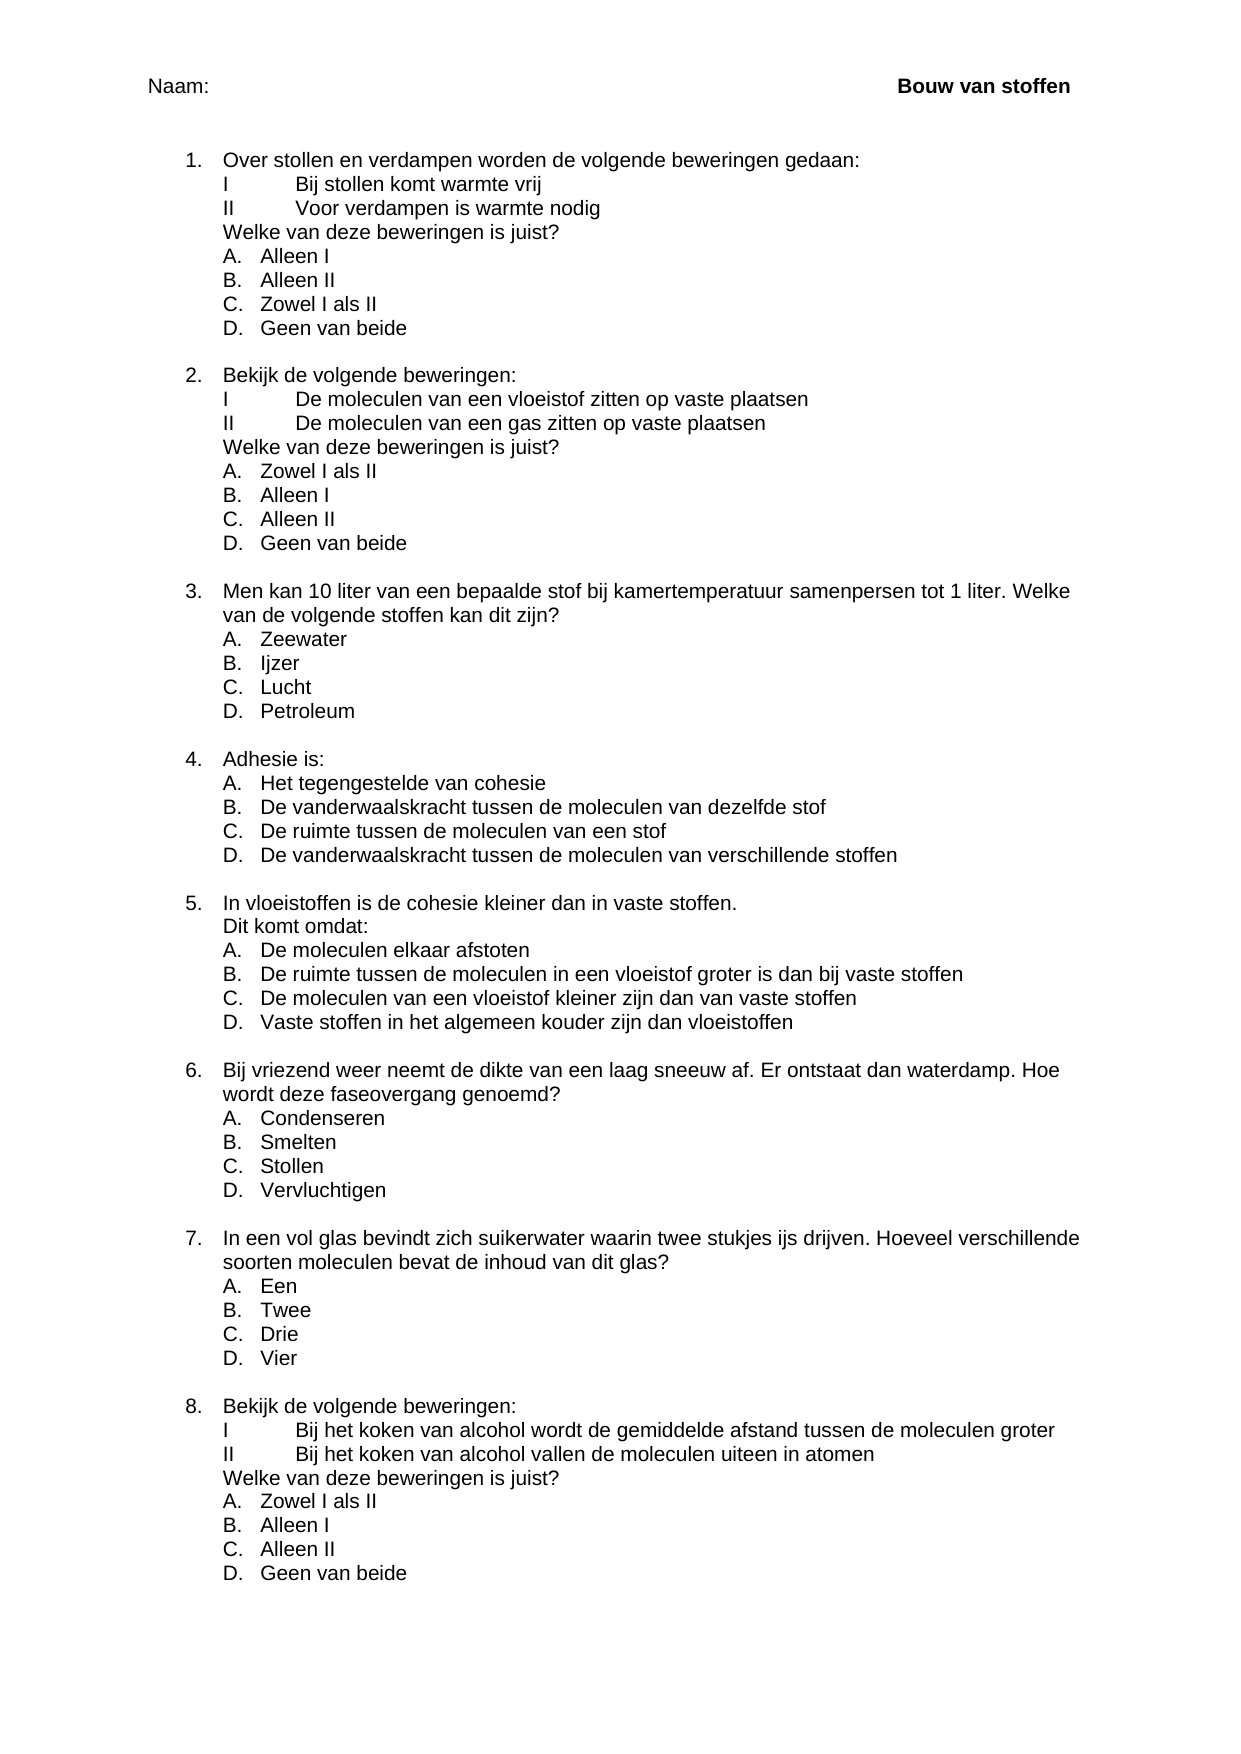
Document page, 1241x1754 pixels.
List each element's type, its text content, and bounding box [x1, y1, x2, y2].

text Welke van deze beweringen is juist? [223, 1465, 1093, 1489]
list Lucht [223, 675, 1093, 699]
list De ruimte tussen de moleculen in een vloeistof groter is dan bij vaste stoffen [223, 962, 1093, 986]
list Geen van beide [223, 1561, 1093, 1585]
list Zowel I als II [223, 459, 1093, 483]
list Geen van beide [223, 315, 1093, 339]
text II Voor verdampen is warmte nodig [223, 196, 1093, 219]
list Drie [223, 1322, 1093, 1346]
list De ruimte tussen de moleculen van een stof [223, 818, 1093, 842]
list Vervluchtigen [223, 1178, 1093, 1202]
text Welke van deze beweringen is juist? [223, 435, 1093, 459]
list Bekijk de volgende beweringen: [185, 363, 1093, 387]
list In vloeistoffen is de cohesie kleiner dan in vaste stoffen. [185, 890, 1093, 914]
list Smelten [223, 1130, 1093, 1154]
list De vanderwaalskracht tussen de moleculen van verschillende stoffen [223, 842, 1093, 866]
list Alleen II [223, 507, 1093, 531]
list De vanderwaalskracht tussen de moleculen van dezelfde stof [223, 794, 1093, 818]
list Alleen I [223, 1513, 1093, 1537]
list Bij vriezend weer neemt de dikte van een laag sneeuw af. Er ontstaat dan waterdamp. Hoe wordt deze faseovergang genoemd? [185, 1058, 1093, 1106]
list Bekijk de volgende beweringen: [185, 1393, 1093, 1417]
list Het tegengestelde van cohesie [223, 771, 1093, 794]
list Alleen I [223, 483, 1093, 507]
text Welke van deze beweringen is juist? [223, 219, 1093, 243]
list De moleculen van een vloeistof kleiner zijn dan van vaste stoffen [223, 986, 1093, 1010]
list Stollen [223, 1154, 1093, 1178]
text I De moleculen van een vloeistof zitten op vaste plaatsen [223, 387, 1093, 411]
list Petroleum [223, 699, 1093, 723]
list Zowel I als II [223, 291, 1093, 315]
list Een [223, 1274, 1093, 1298]
list Vaste stoffen in het algemeen kouder zijn dan vloeistoffen [223, 1010, 1093, 1034]
list Geen van beide [223, 531, 1093, 555]
list Men kan 10 liter van een bepaalde stof bij kamertemperatuur samenpersen tot 1 liter. Welke van de volgende stoffen kan dit zijn? [185, 579, 1093, 627]
list Over stollen en verdampen worden de volgende beweringen gedaan: [185, 148, 1093, 172]
text I Bij stollen komt warmte vrij [223, 172, 1093, 196]
list Alleen I [223, 243, 1093, 267]
list Alleen II [223, 1537, 1093, 1561]
list Zowel I als II [223, 1489, 1093, 1513]
text II De moleculen van een gas zitten op vaste plaatsen [223, 411, 1093, 435]
list Twee [223, 1298, 1093, 1322]
list Ijzer [223, 651, 1093, 675]
text II Bij het koken van alcohol vallen de moleculen uiteen in atomen [223, 1441, 1093, 1465]
list In een vol glas bevindt zich suikerwater waarin twee stukjes ijs drijven. Hoeveel verschillende soorten moleculen bevat de inhoud van dit glas? [185, 1226, 1093, 1274]
list Vier [223, 1346, 1093, 1369]
list Adhesie is: [185, 747, 1093, 771]
list Condenseren [223, 1106, 1093, 1130]
text I Bij het koken van alcohol wordt de gemiddelde afstand tussen de moleculen groter [223, 1417, 1093, 1441]
list De moleculen elkaar afstoten [223, 938, 1093, 962]
list Alleen II [223, 267, 1093, 291]
list Zeewater [223, 627, 1093, 651]
text Dit komt omdat: [223, 914, 1093, 938]
